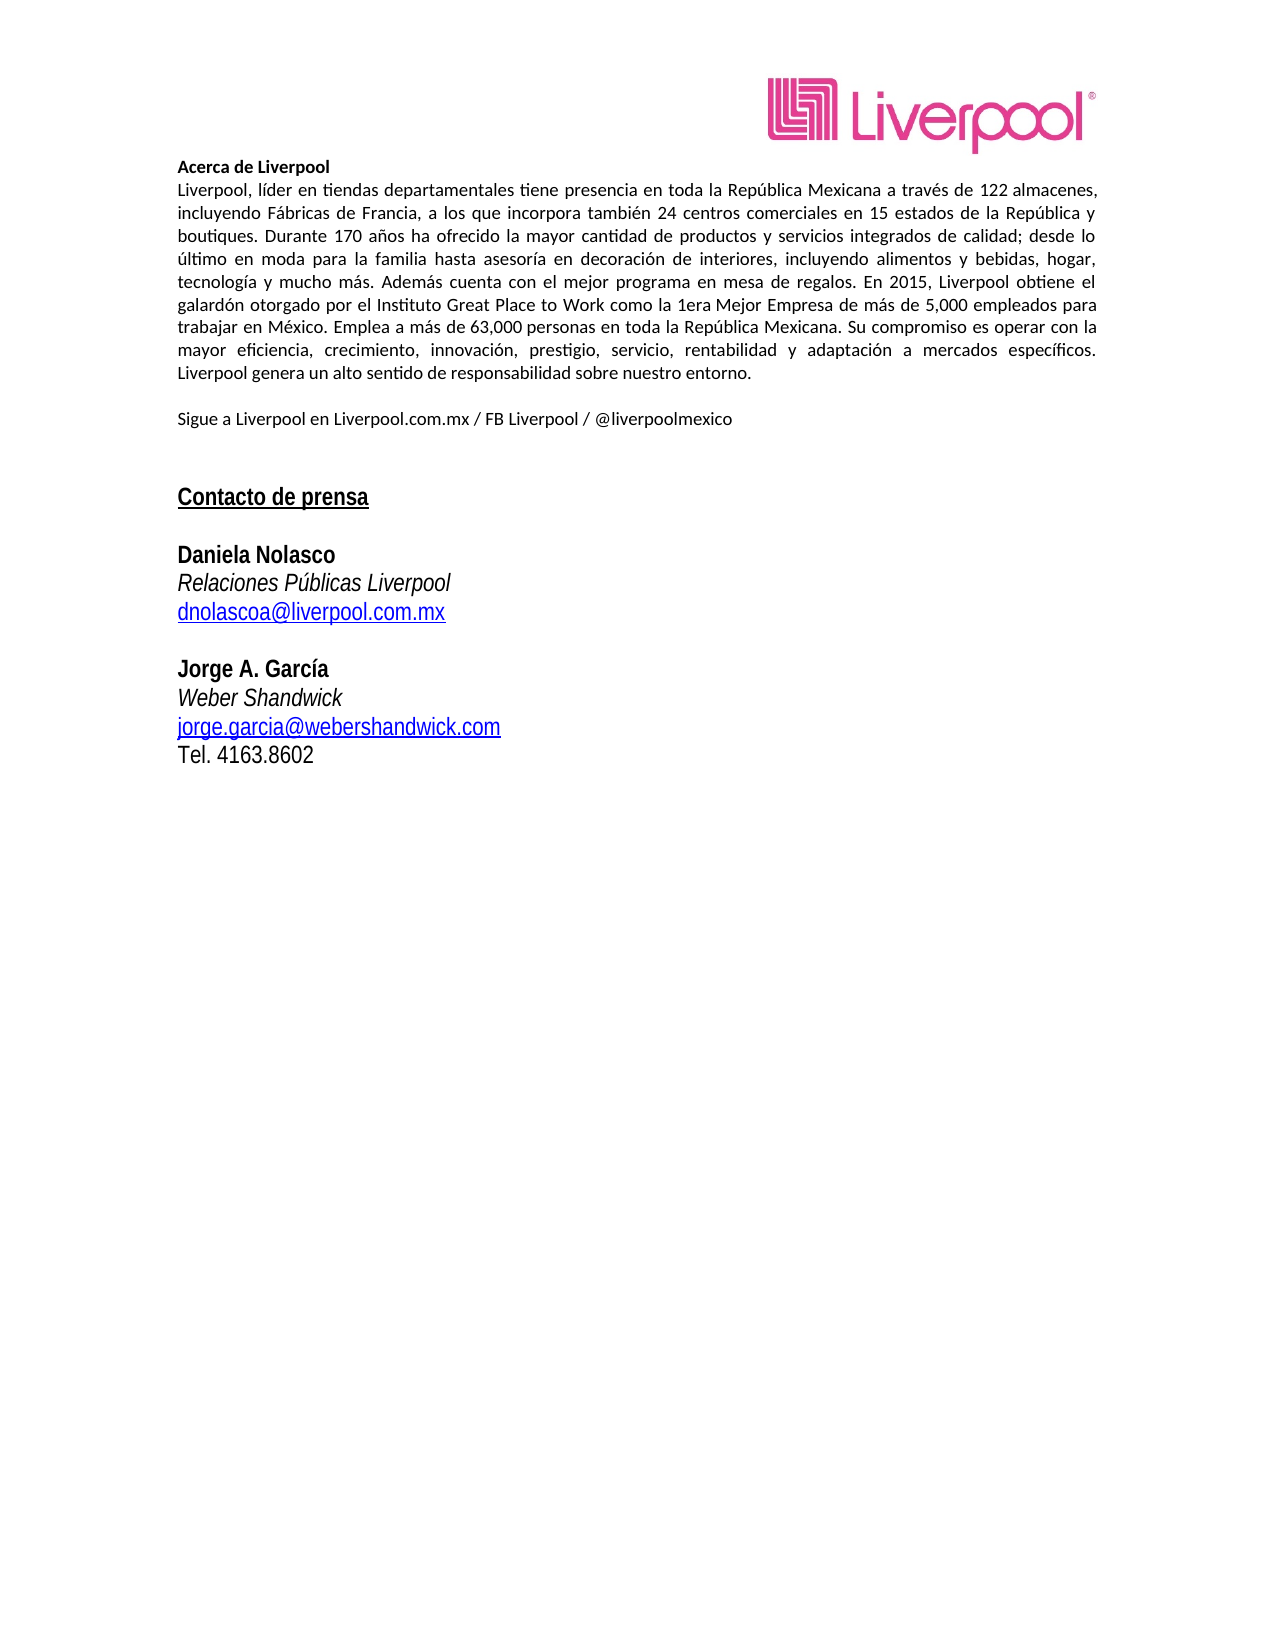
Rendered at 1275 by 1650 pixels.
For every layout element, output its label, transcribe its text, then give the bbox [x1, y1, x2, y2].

text Acerca de Liverpool [177, 155, 1098, 178]
text dnolascoa@liverpool.com.mx [177, 597, 1098, 626]
picture [765, 73, 1098, 156]
text Daniela Nolasco [177, 539, 1098, 568]
text Jorge A. García [177, 654, 1098, 683]
text Contacto de prensa [177, 482, 1098, 511]
text Tel. 4163.8602 [177, 740, 1098, 769]
text Weber Shandwick [177, 683, 1098, 711]
text Liverpool, líder en tiendas departamentales tiene presencia en toda la República Mexicana a través de 122 almacenes, incluyendo Fábricas de Francia, a los que incorpora también 24 centros comerciales en 15 estados de la República y boutiques. Durante 170 años ha ofrecido la mayor cantidad de productos y servicios integrados de calidad; desde lo último en moda para la familia hasta asesoría en decoración de interiores, incluyendo alimentos y bebidas, hogar, tecnología y mucho más. Además cuenta con el mejor programa en mesa de regalos. En 2015, Liverpool obtiene el galardón otorgado por el Instituto Great Place to Work como la 1era Mejor Empresa de más de 5,000 empleados para trabajar en México. Emplea a más de 63,000 personas en toda la República Mexicana. Su compromiso es operar con la mayor eficiencia, crecimiento, innovación, prestigio, servicio, rentabilidad y adaptación a mercados específicos. Liverpool genera un alto sentido de responsabilidad sobre nuestro entorno. [177, 178, 1098, 384]
text Relaciones Públicas Liverpool [177, 568, 1098, 597]
text Sigue a Liverpool en Liverpool.com.mx / FB Liverpool / @liverpoolmexico [177, 407, 1098, 430]
text jorge.garcia@webershandwick.com [177, 711, 1098, 740]
